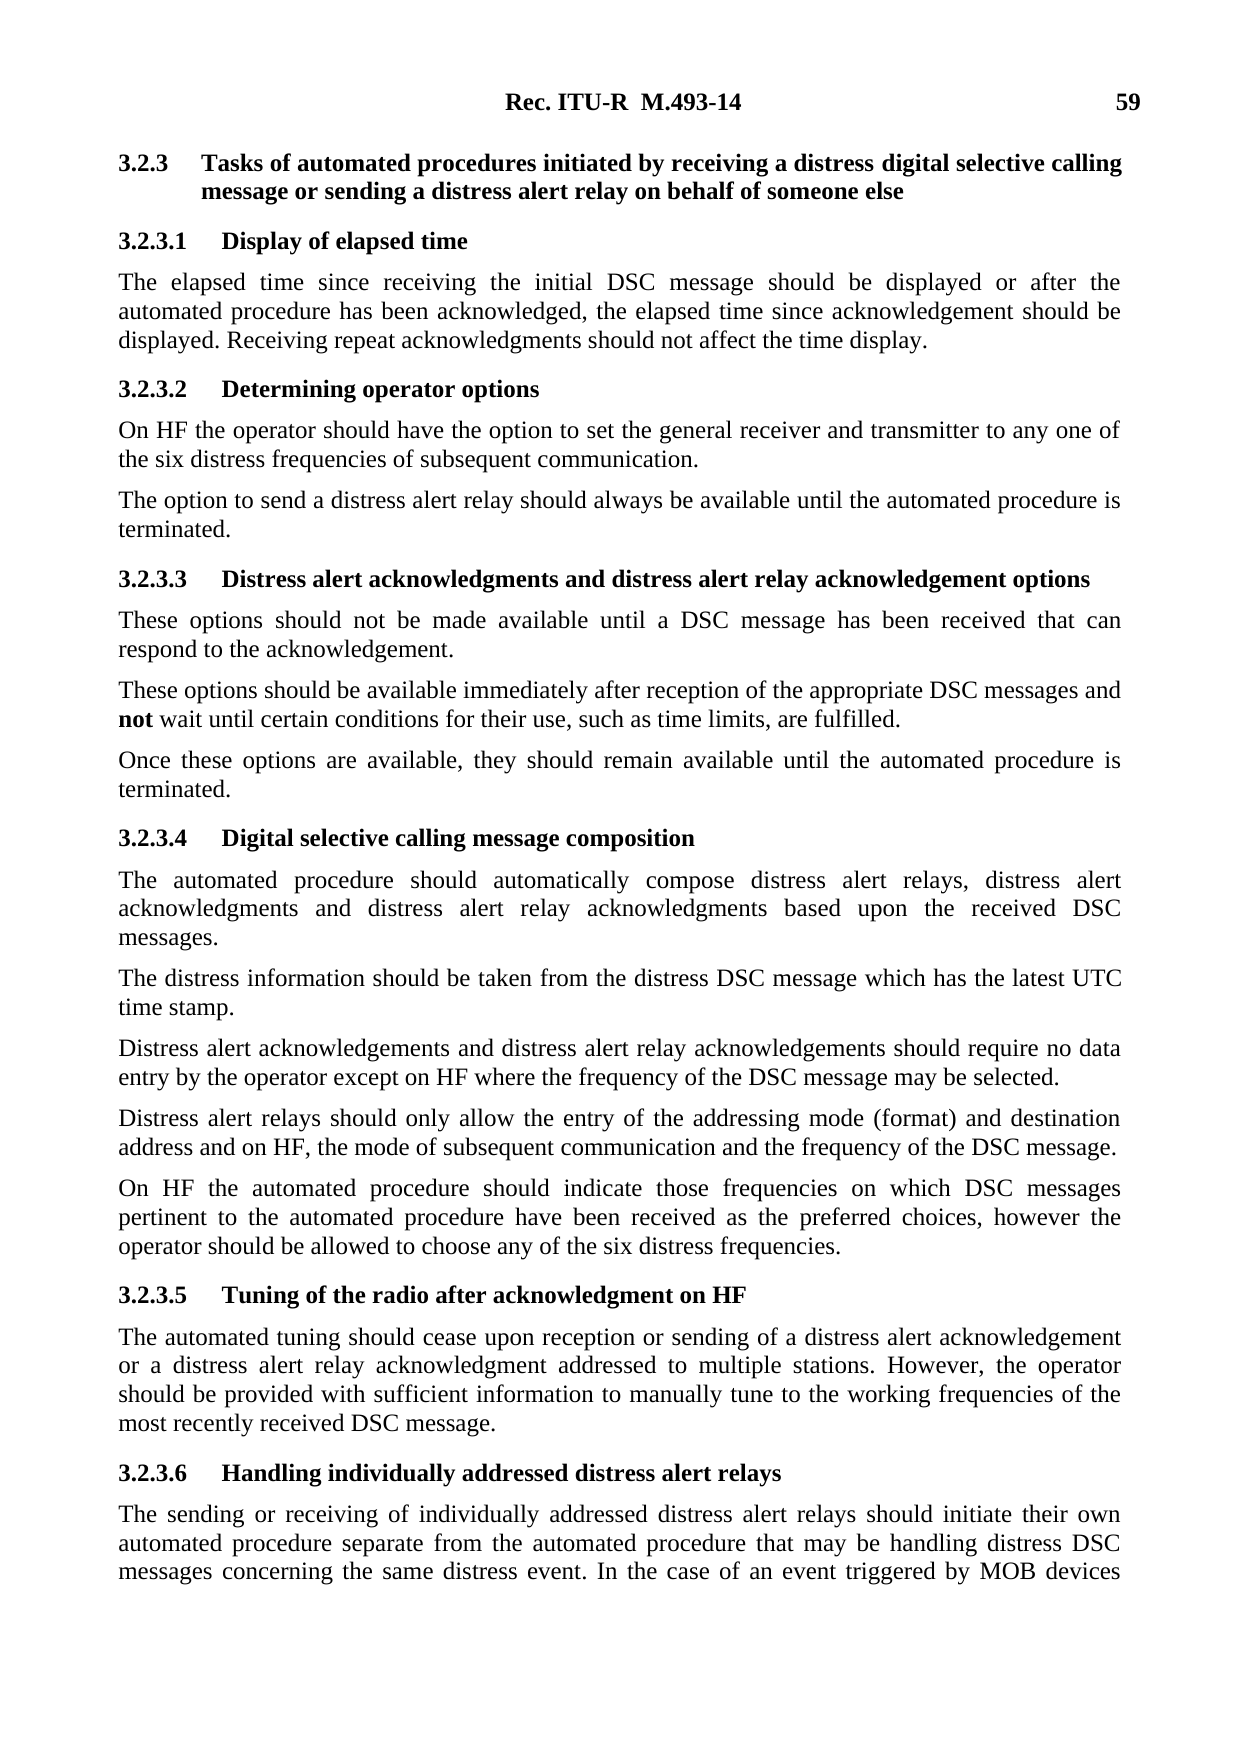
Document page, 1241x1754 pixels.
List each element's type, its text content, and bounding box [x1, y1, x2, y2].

text Distress alert acknowledgements and distress alert relay acknowledgements should require no data entry by the operator except on HF where the frequency of the DSC message may be selected. [118, 1033, 1122, 1091]
text The automated procedure should automatically compose distress alert relays, distress alert acknowledgments and distress alert relay acknowledgments based upon the received DSC messages. [118, 865, 1122, 951]
text Once these options are available, they should remain available until the automated procedure is terminated. [118, 745, 1122, 803]
subtitle 3.2.3 Tasks of automated procedures initiated by receiving a distress digital selective calling message or sending a distress alert relay on behalf of someone else [118, 148, 1122, 205]
subtitle 3.2.3.4 Digital selective calling message composition [118, 823, 1122, 852]
subtitle 3.2.3.1 Display of elapsed time [118, 226, 1122, 255]
subtitle 3.2.3.5 Tuning of the radio after acknowledgment on HF [118, 1281, 1122, 1309]
text The option to send a distress alert relay should always be available until the automated procedure is terminated. [118, 486, 1122, 543]
text The automated tuning should cease upon reception or sending of a distress alert acknowledgement or a distress alert relay acknowledgment addressed to multiple stations. However, the operator should be provided with sufficient information to manually tune to the working frequencies of the most recently received DSC message. [118, 1322, 1122, 1437]
subtitle 3.2.3.6 Handling individually addressed distress alert relays [118, 1458, 1122, 1486]
text The elapsed time since receiving the initial DSC message should be displayed or after the automated procedure has been acknowledged, the elapsed time since acknowledgement should be displayed. Receiving repeat acknowledgments should not affect the time display. [118, 267, 1122, 353]
text On HF the operator should have the option to set the general receiver and transmitter to any one of the six distress frequencies of subsequent communication. [118, 416, 1122, 473]
subtitle 3.2.3.3 Distress alert acknowledgments and distress alert relay acknowledgement options [118, 564, 1122, 593]
text Distress alert relays should only allow the entry of the addressing mode (format) and destination address and on HF, the mode of subsequent communication and the frequency of the DSC message. [118, 1103, 1122, 1161]
subtitle 3.2.3.2 Determining operator options [118, 374, 1122, 403]
text The distress information should be taken from the distress DSC message which has the latest UTC time stamp. [118, 963, 1122, 1021]
text These options should not be made available until a DSC message has been received that can respond to the acknowledgement. [118, 605, 1122, 663]
text These options should be available immediately after reception of the appropriate DSC messages and not wait until certain conditions for their use, such as time limits, are fulfilled. [118, 675, 1122, 733]
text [118, 1499, 1122, 1585]
text On HF the automated procedure should indicate those frequencies on which DSC messages pertinent to the automated procedure have been received as the preferred choices, however the operator should be allowed to choose any of the six distress frequencies. [118, 1173, 1122, 1260]
